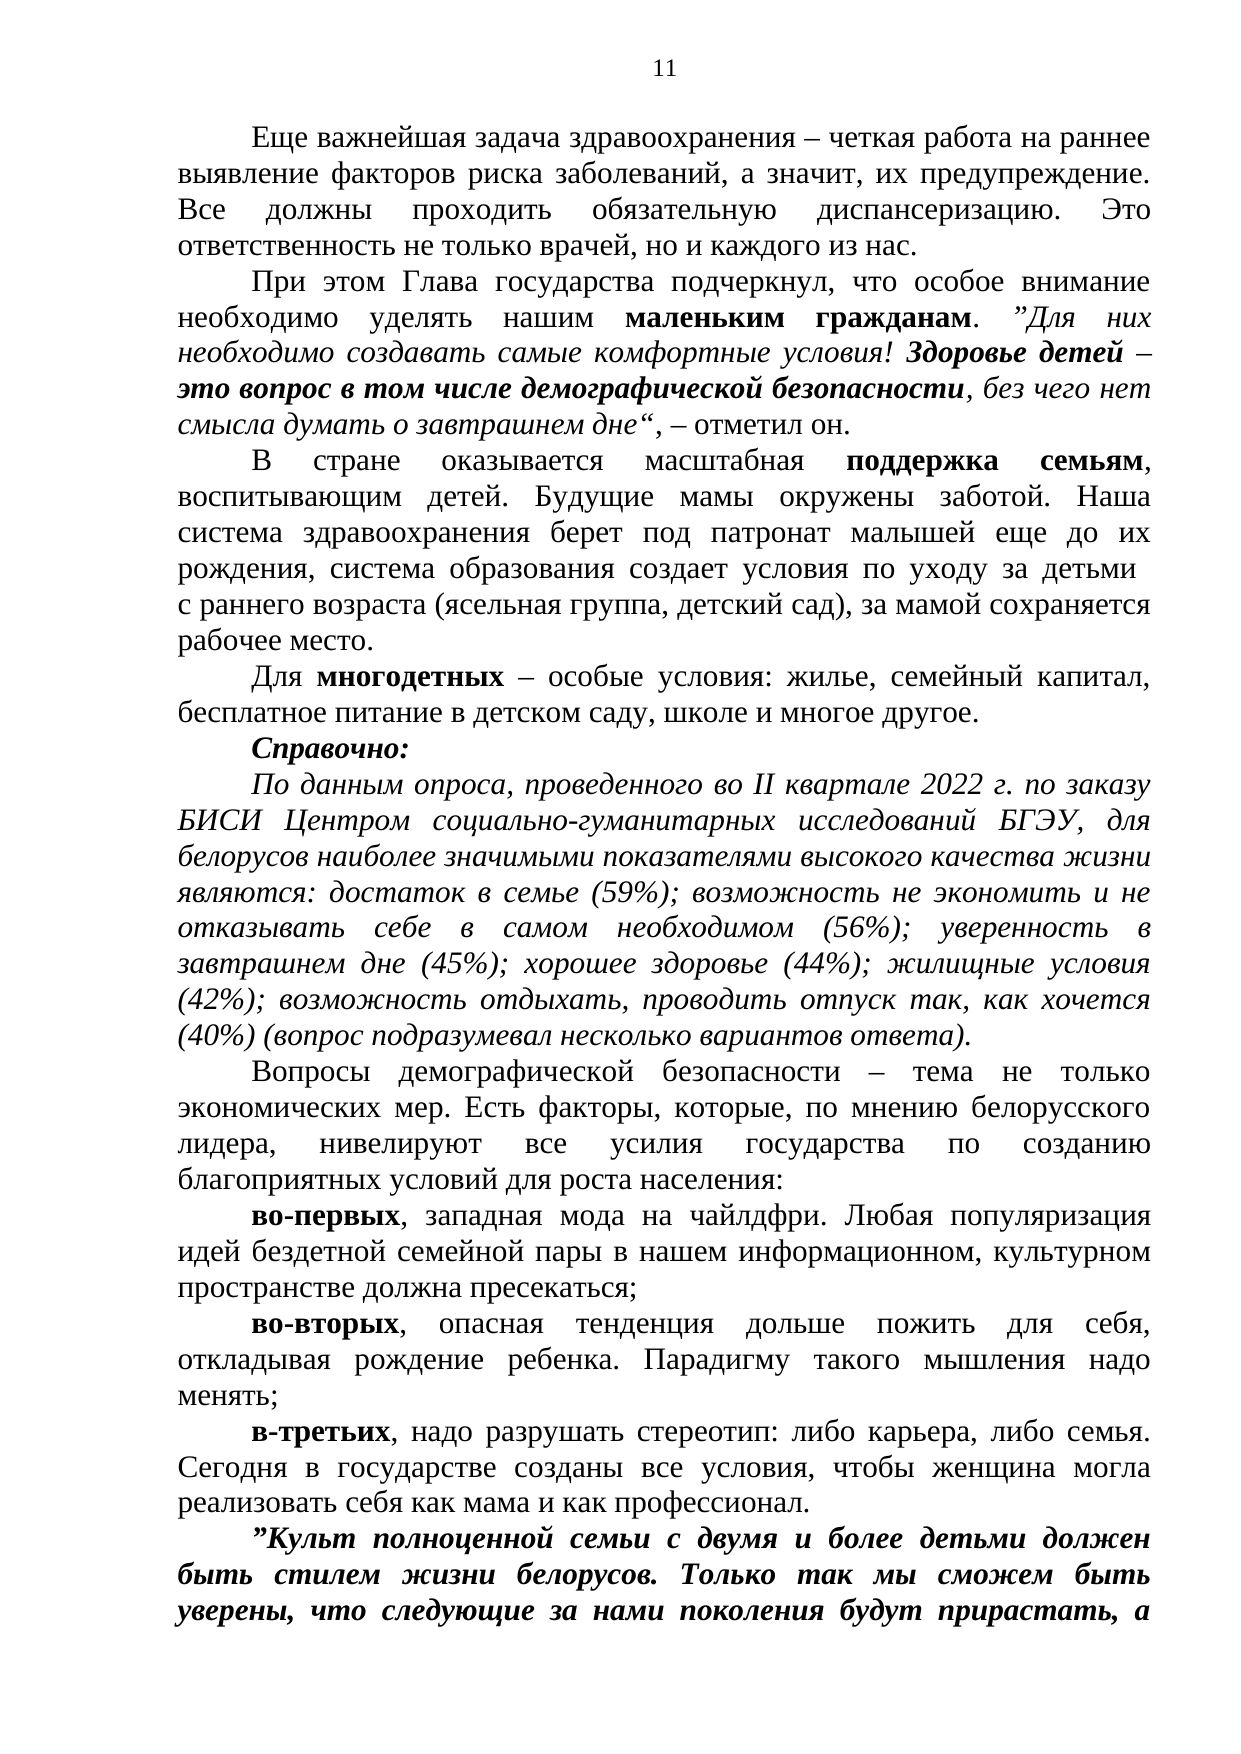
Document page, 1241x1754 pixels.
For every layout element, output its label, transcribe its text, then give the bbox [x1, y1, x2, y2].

text Вопросы демографической безопасности – тема не только экономических мер. Есть факторы, которые, по мнению белорусского лидера, нивелируют все усилия государства по созданию благоприятных условий для роста населения: [177, 1052, 1152, 1196]
text Справочно: [177, 729, 1152, 765]
text Для многодетных – особые условия: жилье, семейный капитал, бесплатное питание в детском саду, школе и многое другое. [177, 657, 1152, 729]
text в-третьих, надо разрушать стереотип: либо карьера, либо семья. Сегодня в государстве созданы все условия, чтобы женщина могла реализовать себя как мама и как профессионал. [177, 1412, 1152, 1520]
text во-вторых, опасная тенденция дольше пожить для себя, откладывая рождение ребенка. Парадигму такого мышления надо менять; [177, 1304, 1152, 1412]
text При этом Глава государства подчеркнул, что особое внимание необходимо уделять нашим маленьким гражданам. ”Для них необходимо создавать самые комфортные условия! Здоровье детей – это вопрос в том числе демографической безопасности, без чего нет смысла думать о завтрашнем дне“, – отметил он. [177, 262, 1152, 442]
text По данным опроса, проведенного во II квартале 2022 г. по заказу БИСИ Центром социально-гуманитарных исследований БГЭУ, для белорусов наиболее значимыми показателями высокого качества жизни являются: достаток в семье (59%); возможность не экономить и не отказывать себе в самом необходимом (56%); уверенность в завтрашнем дне (45%); хорошее здоровье (44%); жилищные условия (42%); возможность отдыхать, проводить отпуск так, как хочется (40%) (вопрос подразумевал несколько вариантов ответа). [177, 765, 1152, 1052]
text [177, 1520, 1152, 1627]
text во-первых, западная мода на чайлдфри. Любая популяризация идей бездетной семейной пары в нашем информационном, культурном пространстве должна пресекаться; [177, 1196, 1152, 1304]
text В стране оказывается масштабная поддержка семьям, воспитывающим детей. Будущие мамы окружены заботой. Наша система здравоохранения берет под патронат малышей еще до их рождения, система образования создает условия по уходу за детьми с раннего возраста (ясельная группа, детский сад), за мамой сохраняется рабочее место. [177, 442, 1152, 657]
text Еще важнейшая задача здравоохранения – четкая работа на раннее выявление факторов риска заболеваний, а значит, их предупреждение. Все должны проходить обязательную диспансеризацию. Это ответственность не только врачей, но и каждого из нас. [177, 118, 1152, 262]
